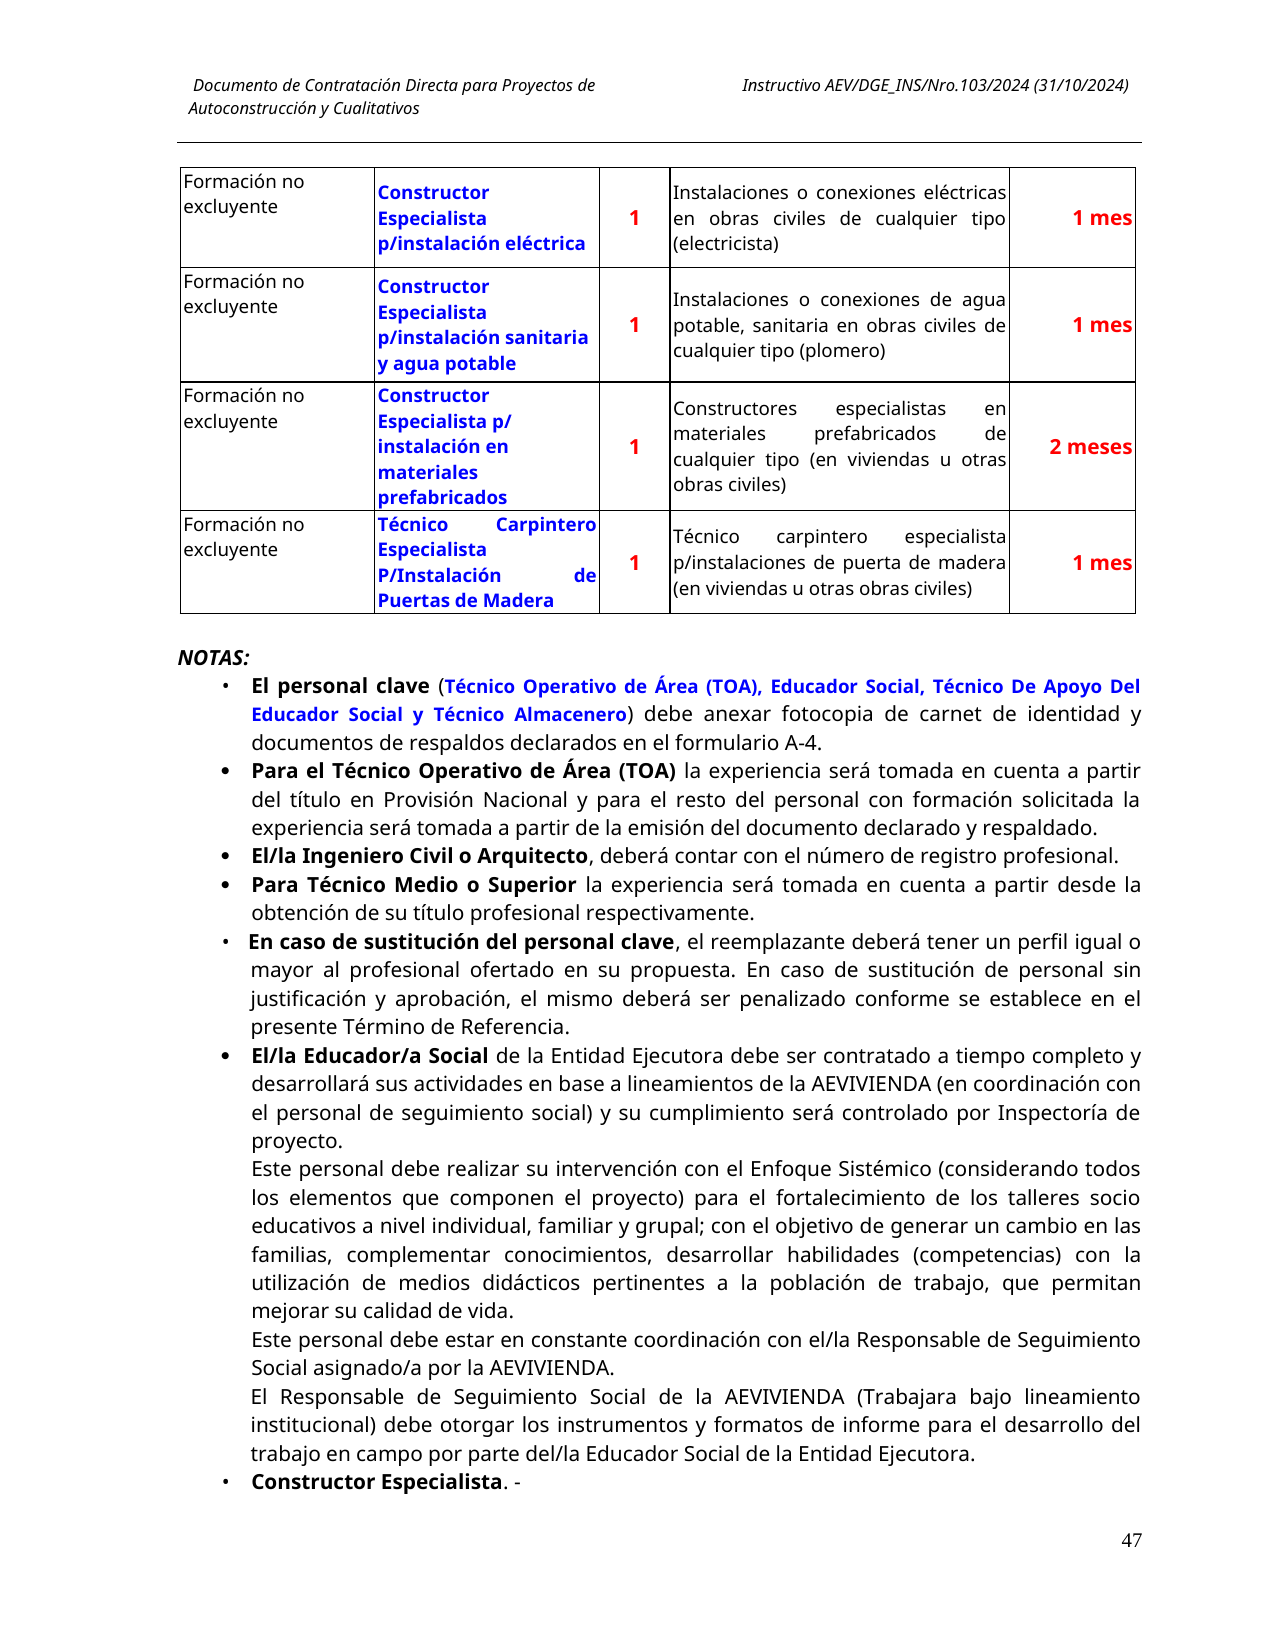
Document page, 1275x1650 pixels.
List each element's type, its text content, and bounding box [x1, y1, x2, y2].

table_cell Constructores especialistas en materiales prefabricados de cualquier tipo (en viviendas u otras obras civiles) [671, 383, 1009, 510]
text El Responsable de Seguimiento Social de la AEVIVIENDA (Trabajara bajo lineamiento institucional) debe otorgar los instrumentos y formatos de informe para el desarrollo del trabajo en campo por parte del/la Educador Social de la Entidad Ejecutora. [250, 1382, 1142, 1467]
text • En caso de sustitución del personal clave, el reemplazante deberá tener un perfil igual o mayor al profesional ofertado en su propuesta. En caso de sustitución de personal sin justificación y aprobación, el mismo deberá ser penalizado conforme se establece en el presente Término de Referencia. [222, 927, 1142, 1041]
text NOTAS: [177, 643, 1142, 671]
table_cell 1 [600, 168, 669, 267]
text Este personal debe realizar su intervención con el Enfoque Sistémico (considerando todos los elementos que componen el proyecto) para el fortalecimiento de los talleres socio educativos a nivel individual, familiar y grupal; con el objetivo de generar un cambio en las familias, complementar conocimientos, desarrollar habilidades (competencias) con la utilización de medios didácticos pertinentes a la población de trabajo, que permitan mejorar su calidad de vida. [251, 1154, 1142, 1325]
table_cell Instalaciones o conexiones eléctricas en obras civiles de cualquier tipo (electricista) [671, 168, 1009, 267]
text • Constructor Especialista. - [222, 1467, 1142, 1496]
list El/la Educador/a Social de la Entidad Ejecutora debe ser contratado a tiempo completo y desarrollará sus actividades en base a lineamientos de la AEVIVIENDA (en coordinación con el personal de seguimiento social) y su cumplimiento será controlado por Inspectoría de proyecto. [222, 1041, 1142, 1154]
table_cell 1 mes [1010, 511, 1135, 613]
table_cell Instalaciones o conexiones de agua potable, sanitaria en obras civiles de cualquier tipo (plomero) [671, 268, 1009, 381]
table_cell 1 mes [1010, 168, 1135, 267]
table_cell 1 mes [1010, 268, 1135, 381]
list Para Técnico Medio o Superior la experiencia será tomada en cuenta a partir desde la obtención de su título profesional respectivamente. [222, 870, 1142, 927]
table_cell Constructor Especialista p/instalación sanitaria y agua potable [375, 268, 599, 381]
table_cell Técnico carpintero especialista p/instalaciones de puerta de madera (en viviendas u otras obras civiles) [671, 511, 1009, 613]
table_cell 2 meses [1010, 383, 1135, 510]
table_cell Formación no excluyente [181, 511, 374, 613]
table_cell Técnico Carpintero Especialista P/Instalación de Puertas de Madera [375, 511, 599, 613]
text Este personal debe estar en constante coordinación con el/la Responsable de Seguimiento Social asignado/a por la AEVIVIENDA. [251, 1325, 1142, 1382]
table_cell Formación no excluyente [181, 383, 374, 510]
table_cell Constructor Especialista p/ instalación en materiales prefabricados [375, 383, 599, 510]
table_cell 1 [600, 268, 669, 381]
table_cell Formación no excluyente [181, 268, 374, 381]
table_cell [181, 168, 374, 267]
list El/la Ingeniero Civil o Arquitecto, deberá contar con el número de registro profesional. [222, 842, 1142, 870]
list Para el Técnico Operativo de Área (TOA) la experiencia será tomada en cuenta a partir del título en Provisión Nacional y para el resto del personal con formación solicitada la experiencia será tomada a partir de la emisión del documento declarado y respaldado. [222, 756, 1142, 842]
table_cell Constructor Especialista p/instalación eléctrica [375, 168, 599, 267]
table_cell 1 [600, 511, 669, 613]
text • El personal clave (Técnico Operativo de Área (TOA), Educador Social, Técnico De Apoyo Del Educador Social y Técnico Almacenero) debe anexar fotocopia de carnet de identidad y documentos de respaldos declarados en el formulario A-4. [222, 671, 1142, 756]
table_cell 1 [600, 383, 669, 510]
